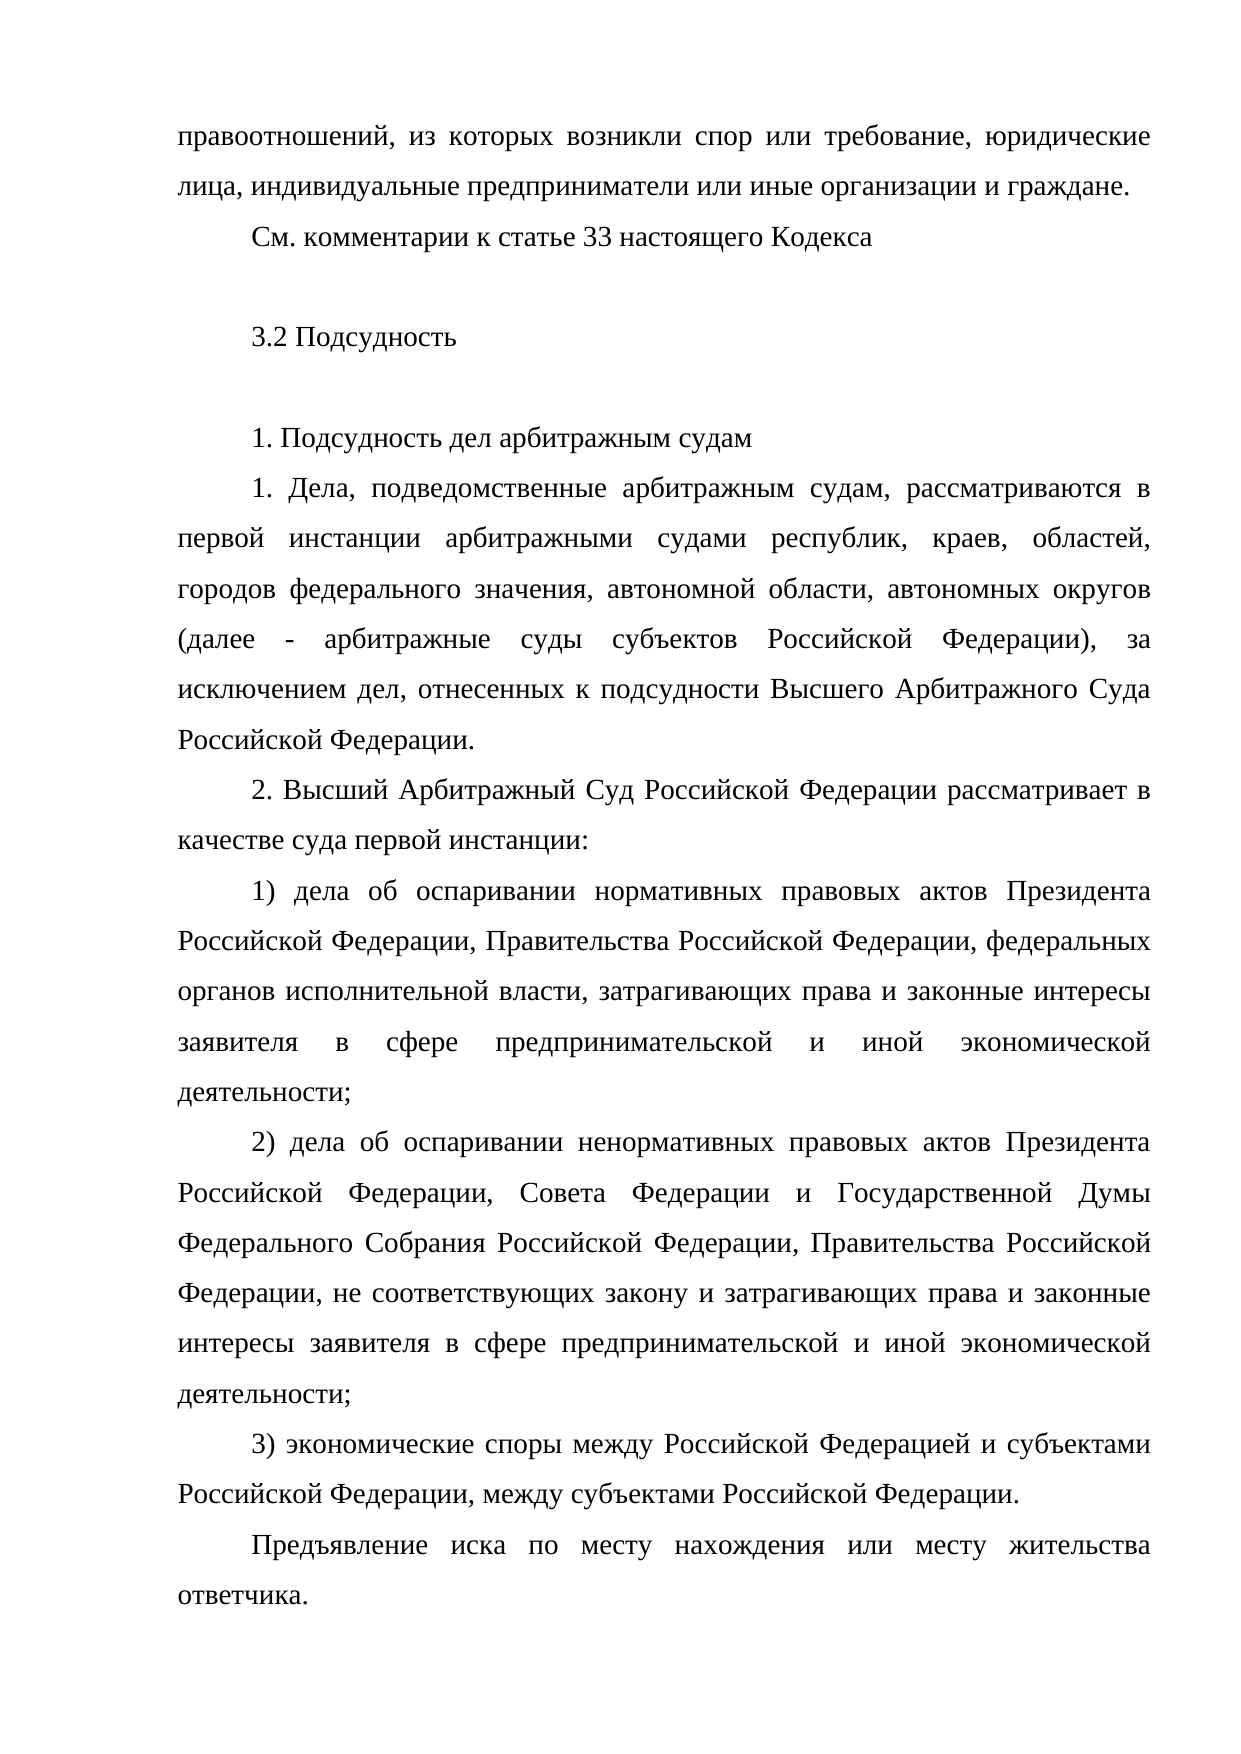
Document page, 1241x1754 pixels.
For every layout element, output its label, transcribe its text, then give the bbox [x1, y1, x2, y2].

text 3) экономические споры между Российской Федерацией и субъектами Российской Федерации, между субъектами Российской Федерации. [177, 1426, 1152, 1510]
text См. комментарии к статье 33 настоящего Кодекса [177, 219, 1152, 252]
text 1. Подсудность дел арбитражным судам [177, 420, 1152, 453]
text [177, 118, 1152, 202]
text Предъявление иска по месту нахождения или месту жительства ответчика. [177, 1527, 1152, 1611]
subtitle 3.2 Подсудность [177, 319, 1152, 353]
text 2. Высший Арбитражный Суд Российской Федерации рассматривает в качестве суда первой инстанции: [177, 772, 1152, 856]
text 2) дела об оспаривании ненормативных правовых актов Президента Российской Федерации, Совета Федерации и Государственной Думы Федерального Собрания Российской Федерации, Правительства Российской Федерации, не соответствующих закону и затрагивающих права и законные интересы заявителя в сфере предпринимательской и иной экономической деятельности; [177, 1124, 1152, 1409]
text 1) дела об оспаривании нормативных правовых актов Президента Российской Федерации, Правительства Российской Федерации, федеральных органов исполнительной власти, затрагивающих права и законные интересы заявителя в сфере предпринимательской и иной экономической деятельности; [177, 873, 1152, 1108]
text 1. Дела, подведомственные арбитражным судам, рассматриваются в первой инстанции арбитражными судами республик, краев, областей, городов федерального значения, автономной области, автономных округов (далее - арбитражные суды субъектов Российской Федерации), за исключением дел, отнесенных к подсудности Высшего Арбитражного Суда Российской Федерации. [177, 470, 1152, 755]
